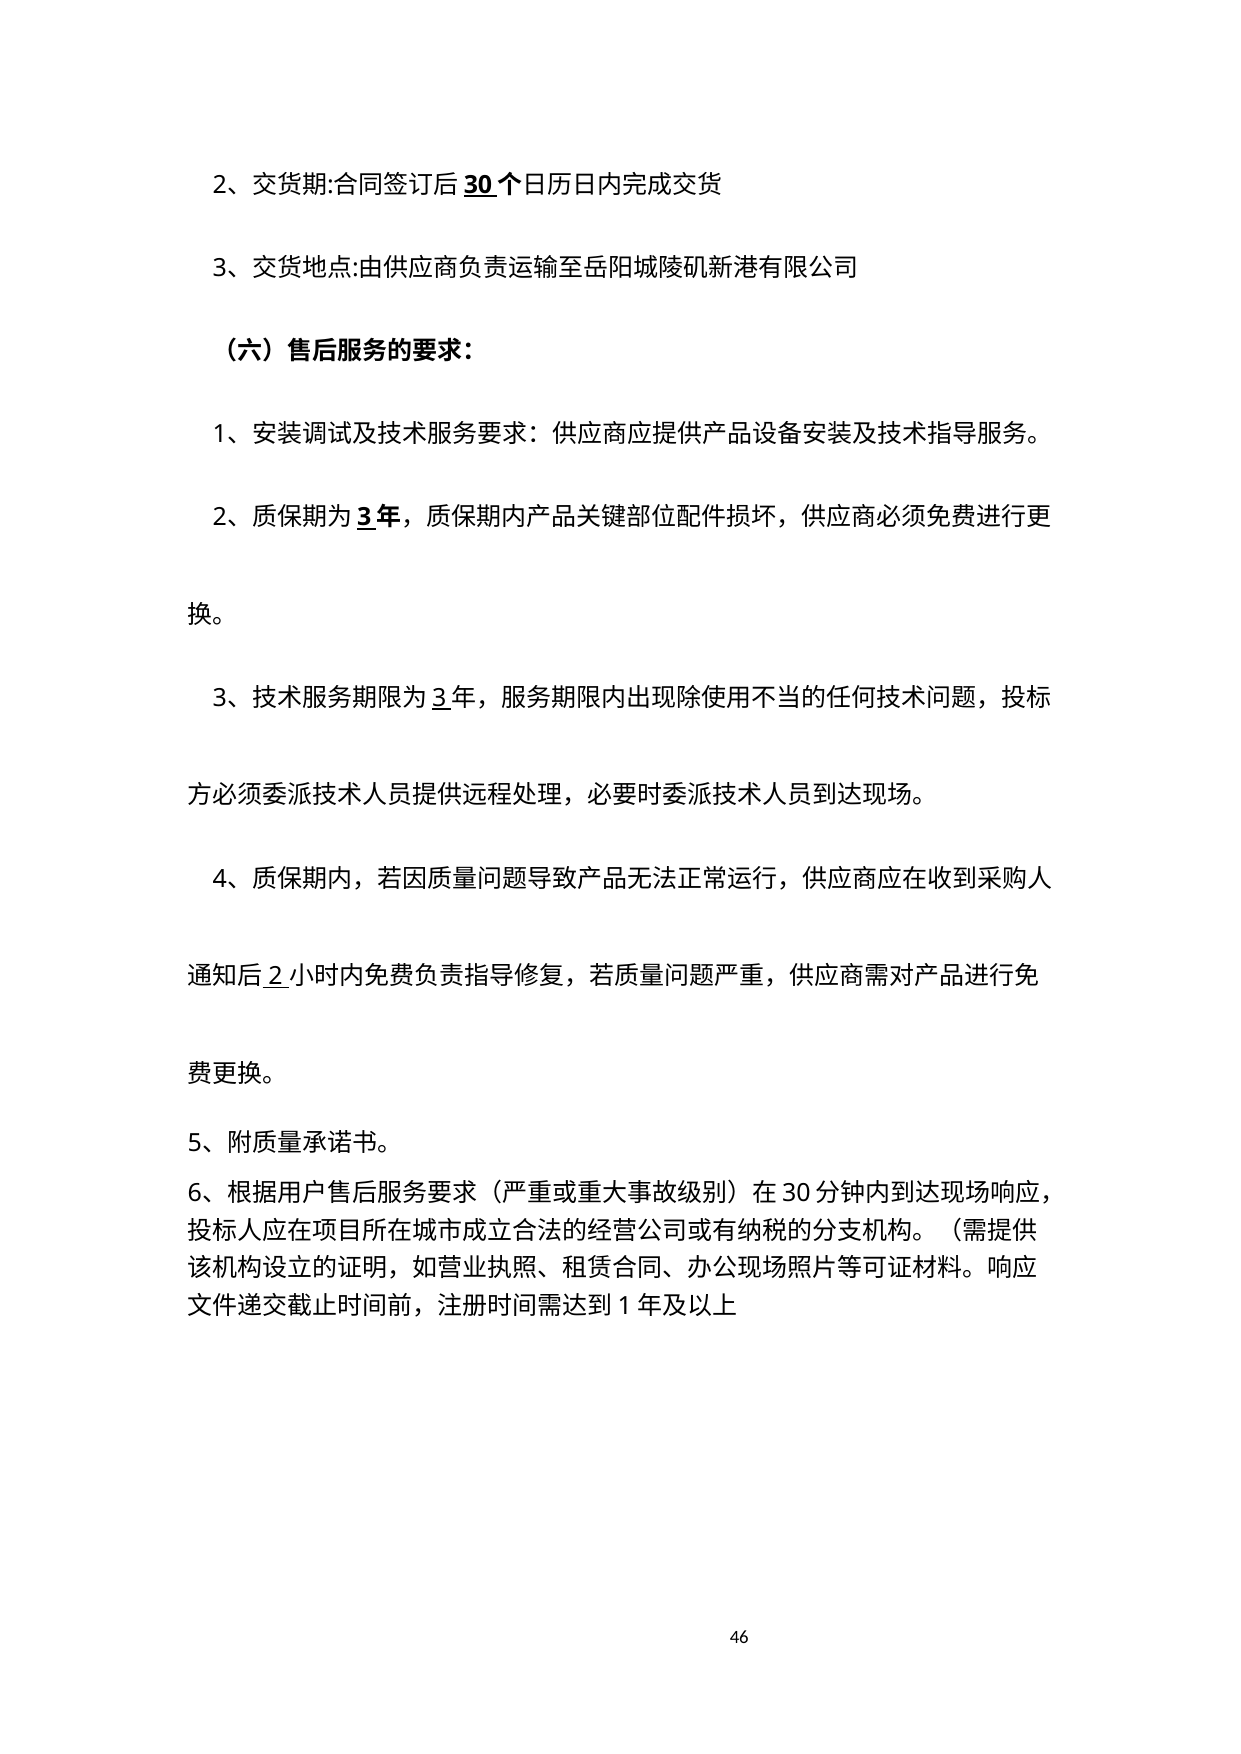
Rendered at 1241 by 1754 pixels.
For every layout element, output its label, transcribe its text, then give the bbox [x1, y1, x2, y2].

text 3、技术服务期限为3年，服务期限内出现除使用不当的任何技术问题，投标方必须委派技术人员提供远程处理，必要时委派技术人员到达现场。 [187, 663, 1053, 826]
text 2、质保期为3年，质保期内产品关键部位配件损坏，供应商必须免费进行更换。 [187, 482, 1053, 645]
text 4、质保期内，若因质量问题导致产品无法正常运行，供应商应在收到采购人通知后 2 小时内免费负责指导修复，若质量问题严重，供应商需对产品进行免费更换。 [187, 844, 1053, 1104]
text 2、交货期:合同签订后30个日历日内完成交货 [187, 150, 1053, 215]
text 3、交货地点:由供应商负责运输至岳阳城陵矶新港有限公司 [187, 233, 1053, 298]
text 1、安装调试及技术服务要求：供应商应提供产品设备安装及技术指导服务。 [187, 399, 1053, 464]
list （六）售后服务的要求： [187, 316, 1053, 381]
list 6、根据用户售后服务要求（严重或重大事故级别）在30分钟内到达现场响应，投标人应在项目所在城市成立合法的经营公司或有纳税的分支机构。（需提供该机构设立的证明，如营业执照、租赁合同、办公现场照片等可证材料。响应文件递交截止时间前，注册时间需达到1年及以上 [187, 1172, 1053, 1322]
list 5、附质量承诺书。 [187, 1122, 1053, 1159]
